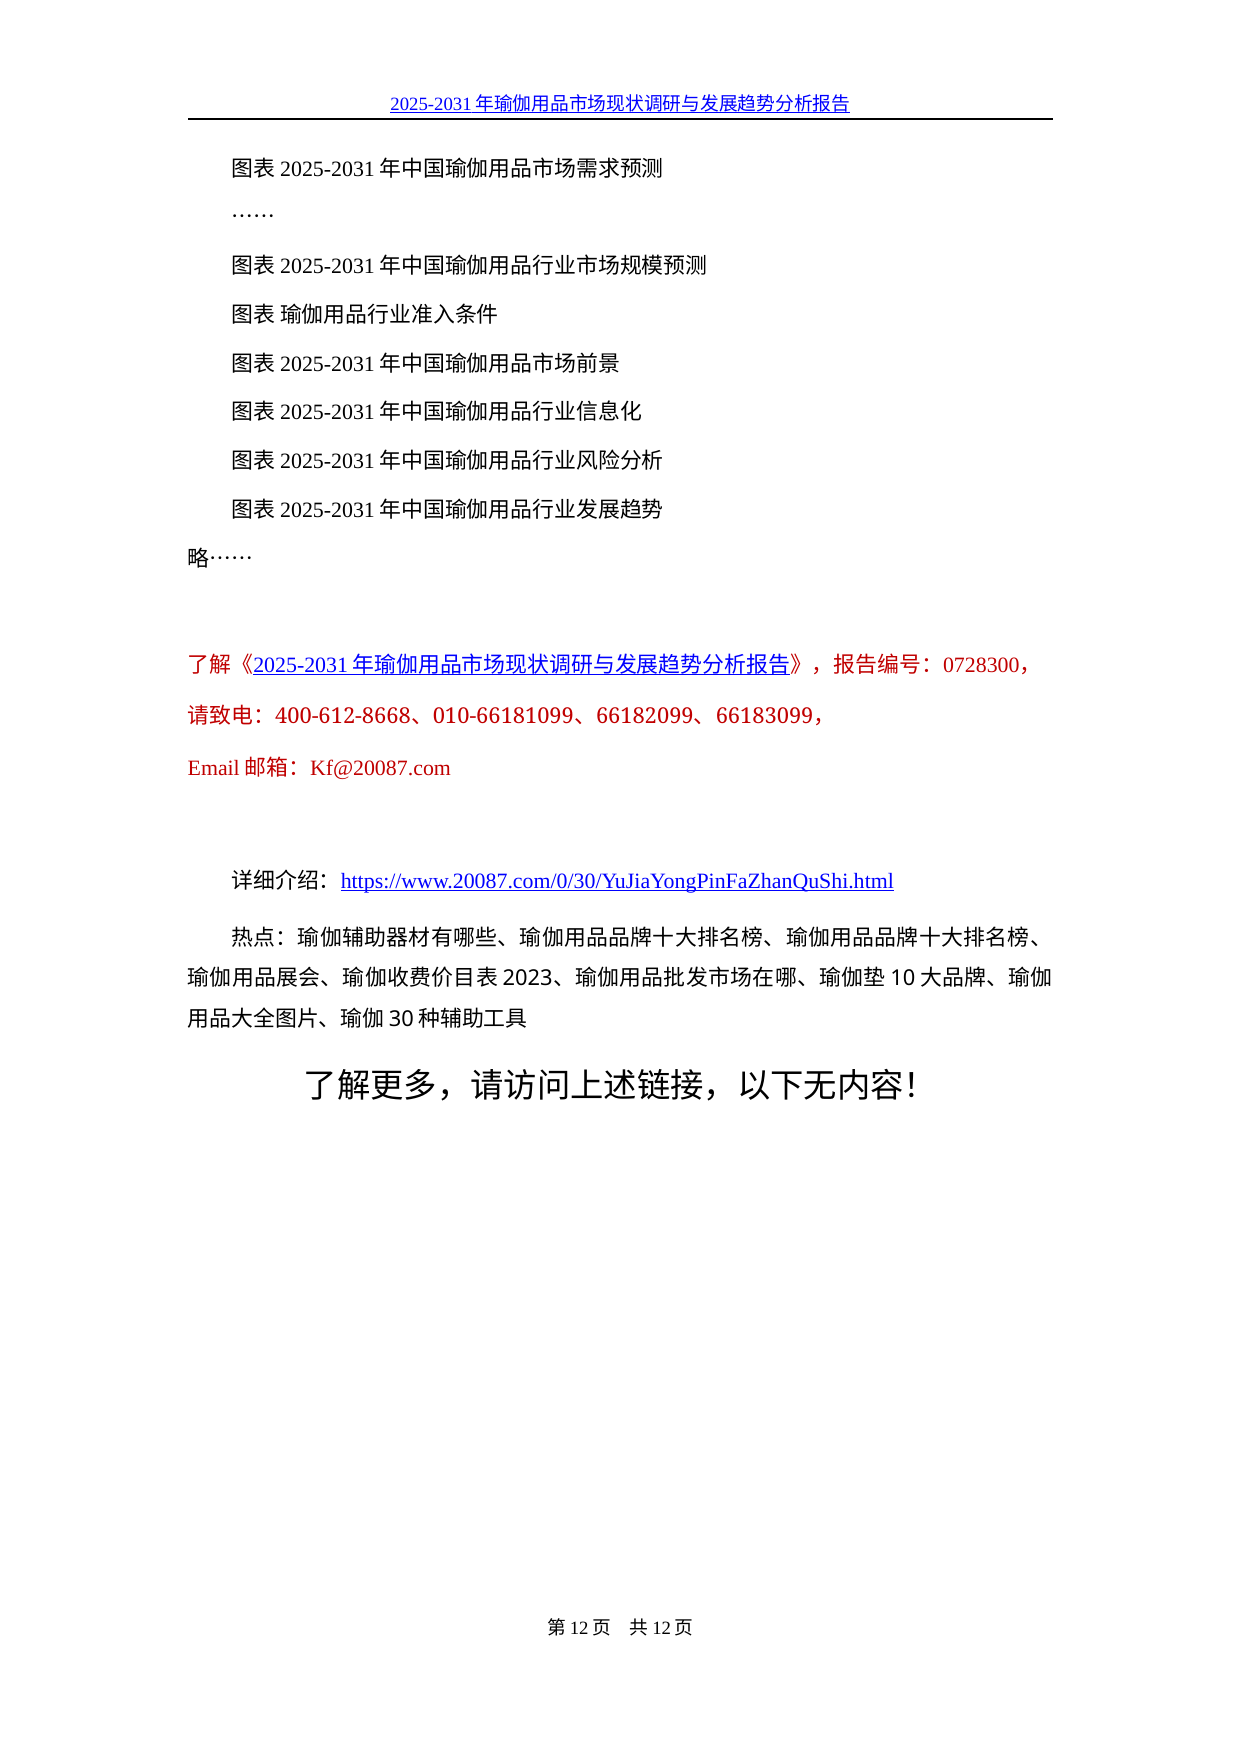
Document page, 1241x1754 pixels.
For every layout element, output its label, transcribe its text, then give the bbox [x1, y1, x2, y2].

text 请致电：400-612-8668、010-66181099、66182099、66183099， [187, 698, 1053, 731]
text Email邮箱：Kf@20087.com [187, 750, 1053, 782]
title 了解更多，请访问上述链接，以下无内容！ [187, 1051, 1053, 1116]
text 热点：瑜伽辅助器材有哪些、瑜伽用品品牌十大排名榜、瑜伽用品品牌十大排名榜、瑜伽用品展会、瑜伽收费价目表2023、瑜伽用品批发市场在哪、瑜伽垫10大品牌、瑜伽用品大全图片、瑜伽30种辅助工具 [187, 919, 1053, 1033]
text 详细介绍：https://www.20087.com/0/30/YuJiaYongPinFaZhanQuShi.html [187, 863, 1053, 895]
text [187, 150, 1053, 573]
text 了解《2025-2031年瑜伽用品市场现状调研与发展趋势分析报告》，报告编号：0728300， [187, 647, 1053, 679]
